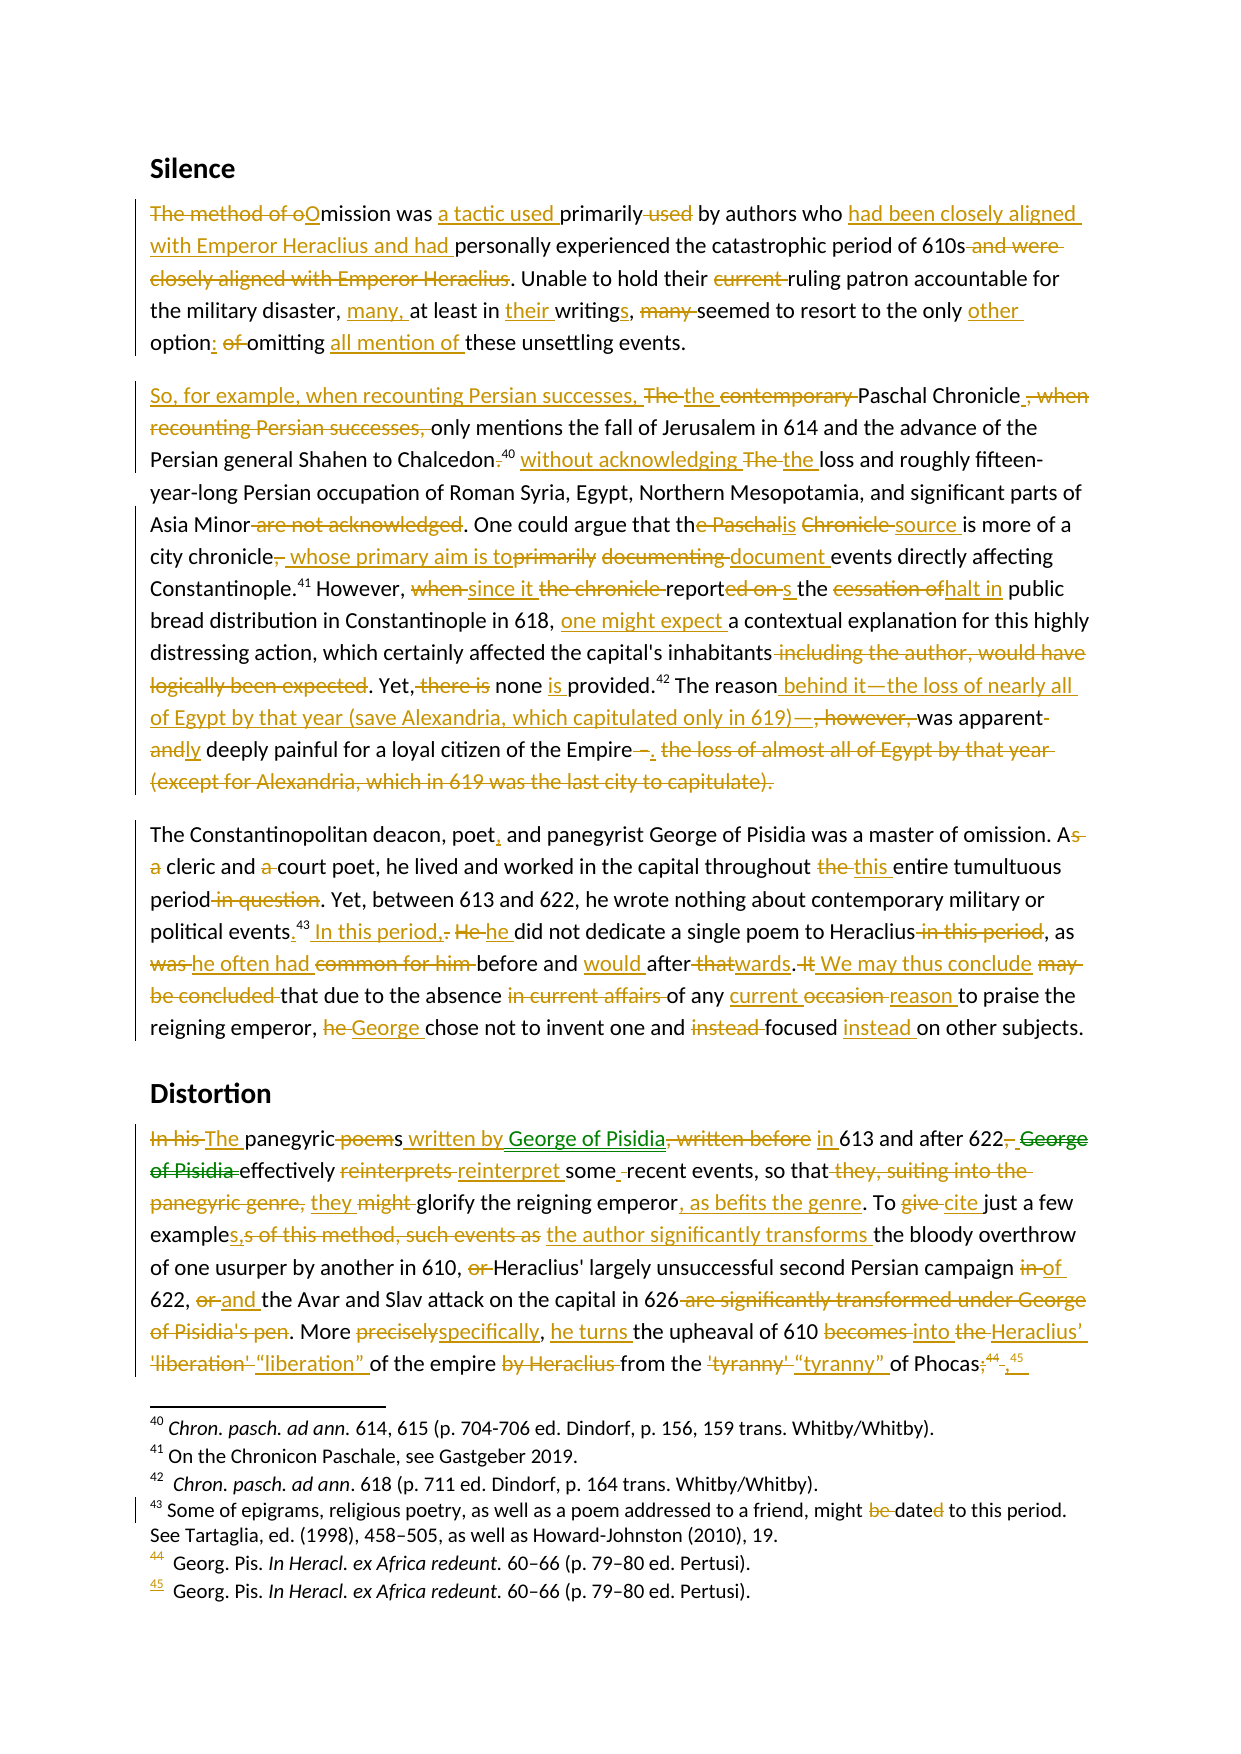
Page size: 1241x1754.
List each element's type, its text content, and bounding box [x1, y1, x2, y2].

subtitle Silence [150, 150, 1090, 186]
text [150, 1124, 1090, 1377]
text mission was primarily by authors who personally experienced the catastrophic period of 610s. Unable to hold their ruling patron accountable for the military disaster, at least in writing, seemed to resort to the only option omitting these unsettling events. [150, 199, 1090, 356]
subtitle Distortion [150, 1075, 1090, 1110]
text The Constantinopolitan deacon, poet and panegyrist George of Pisidia was a master of omission. A cleric and court poet, he lived and worked in the capital throughout entire tumultuous period. Yet, between 613 and 622, he wrote nothing about contemporary military or political events did not dedicate a single poem to Heraclius, as before and after. that due to the absence of any to praise the reigning emperor, chose not to invent one and focused on other subjects. [150, 820, 1090, 1041]
text Paschal Chronicleonly mentions the fall of Jerusalem in 614 and the advance of the Persian general Shahen to Chalcedon loss and roughly fifteen-year-long Persian occupation of Roman Syria, Egypt, Northern Mesopotamia, and significant parts of Asia Minor. One could argue that th is more of a city chronicle events directly affecting Constantinople. However, reportthe public bread distribution in Constantinople in 618, a contextual explanation for this highly distressing action, which certainly affected the capital's inhabitants. Yet, none provided. The reasonwas apparent deeply painful for a loyal citizen of the Empire [150, 381, 1090, 795]
